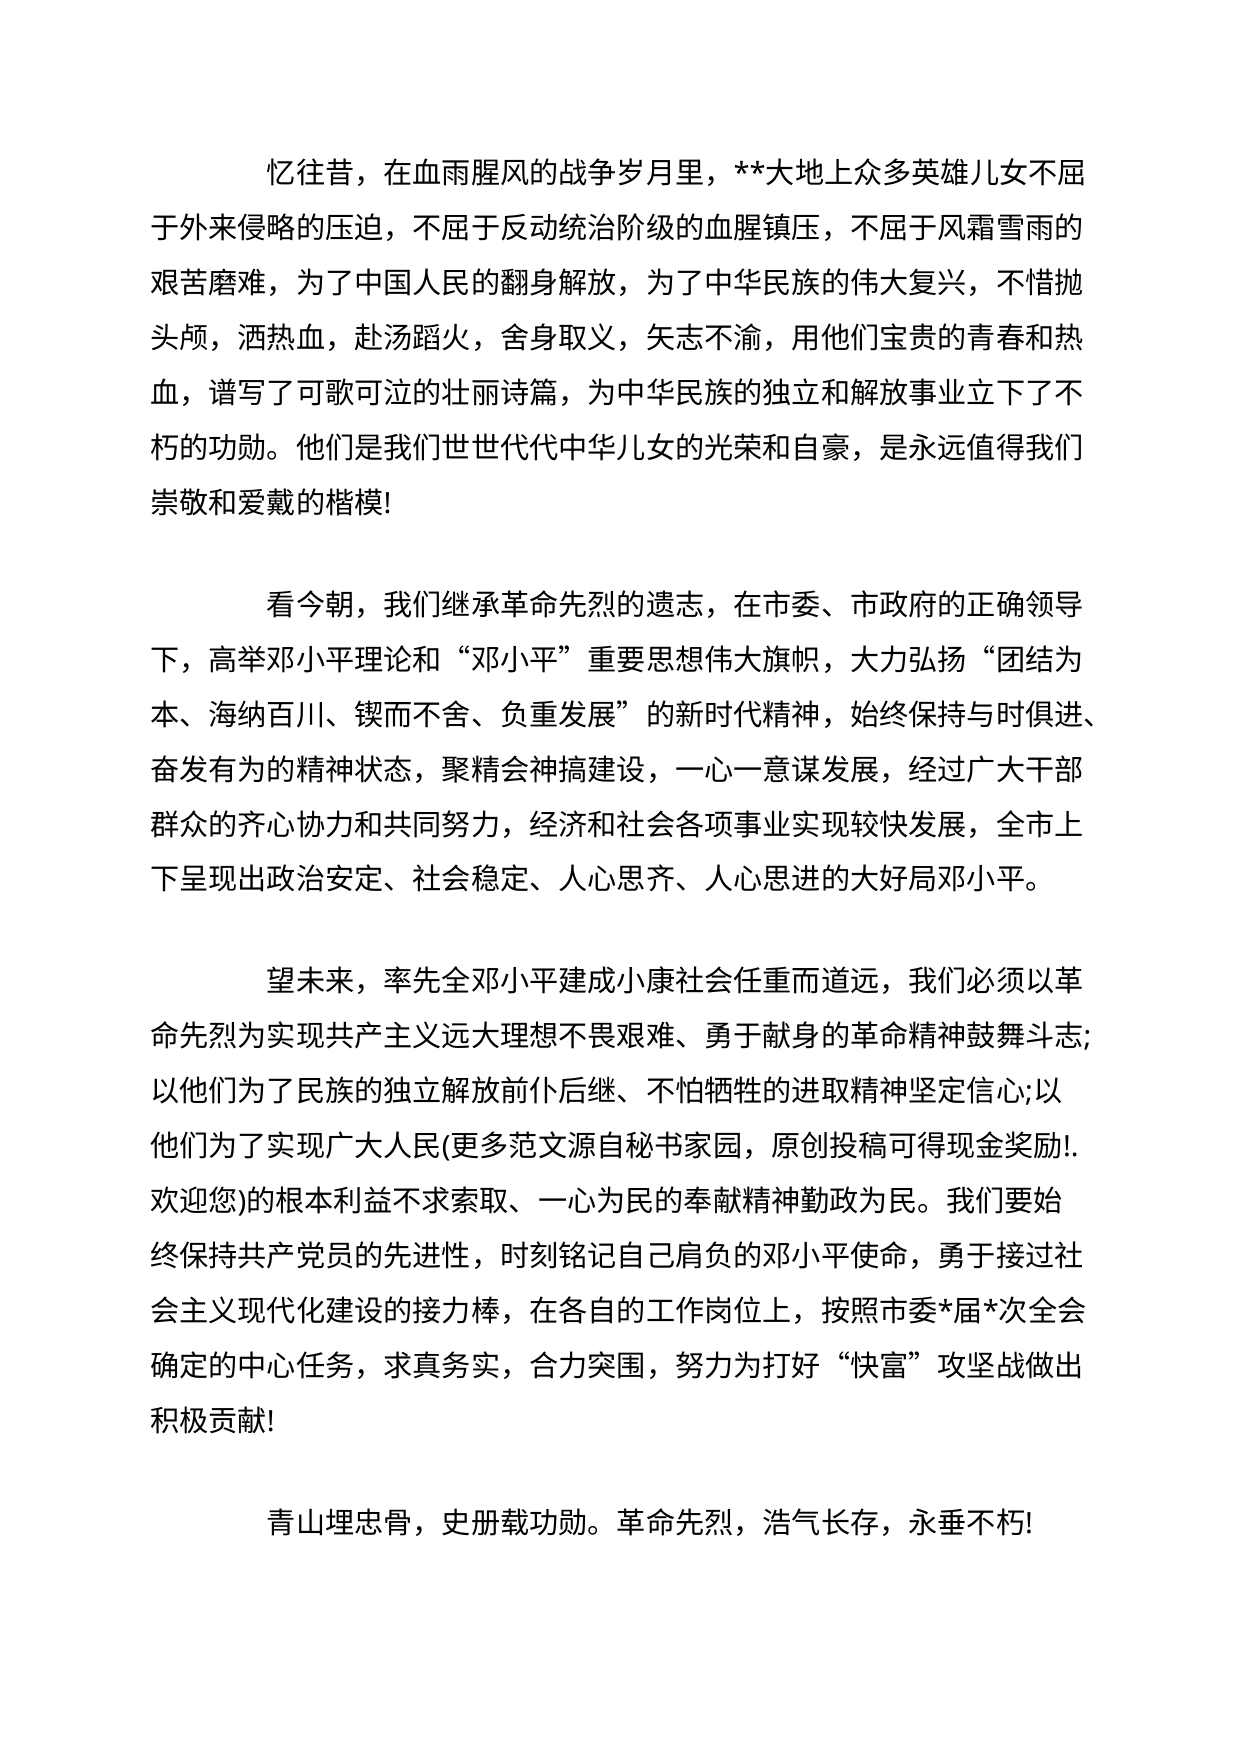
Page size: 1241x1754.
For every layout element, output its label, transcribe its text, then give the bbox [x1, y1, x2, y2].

text 忆往昔，在血雨腥风的战争岁月里，**大地上众多英雄儿女不屈于外来侵略的压迫，不屈于反动统治阶级的血腥镇压，不屈于风霜雪雨的艰苦磨难，为了中国人民的翻身解放，为了中华民族的伟大复兴，不惜抛头颅，洒热血，赴汤蹈火，舍身取义，矢志不渝，用他们宝贵的青春和热血，谱写了可歌可泣的壮丽诗篇，为中华民族的独立和解放事业立下了不朽的功勋。他们是我们世世代代中华儿女的光荣和自豪，是永远值得我们崇敬和爱戴的楷模! [150, 150, 1090, 522]
text 看今朝，我们继承革命先烈的遗志，在市委、市政府的正确领导下，高举邓小平理论和“邓小平”重要思想伟大旗帜，大力弘扬“团结为本、海纳百川、锲而不舍、负重发展”的新时代精神，始终保持与时俱进、奋发有为的精神状态，聚精会神搞建设，一心一意谋发展，经过广大干部群众的齐心协力和共同努力，经济和社会各项事业实现较快发展，全市上下呈现出政治安定、社会稳定、人心思齐、人心思进的大好局邓小平。 [150, 581, 1090, 898]
text 青山埋忠骨，史册载功勋。革命先烈，浩气长存，永垂不朽! [150, 1499, 1090, 1542]
text 望未来，率先全邓小平建成小康社会任重而道远，我们必须以革命先烈为实现共产主义远大理想不畏艰难、勇于献身的革命精神鼓舞斗志;以他们为了民族的独立解放前仆后继、不怕牺牲的进取精神坚定信心;以他们为了实现广大人民(更多范文源自秘书家园，原创投稿可得现金奖励!. 欢迎您)的根本利益不求索取、一心为民的奉献精神勤政为民。我们要始终保持共产党员的先进性，时刻铭记自己肩负的邓小平使命，勇于接过社会主义现代化建设的接力棒，在各自的工作岗位上，按照市委*届*次全会确定的中心任务，求真务实，合力突围，努力为打好“快富”攻坚战做出积极贡献! [150, 958, 1090, 1440]
